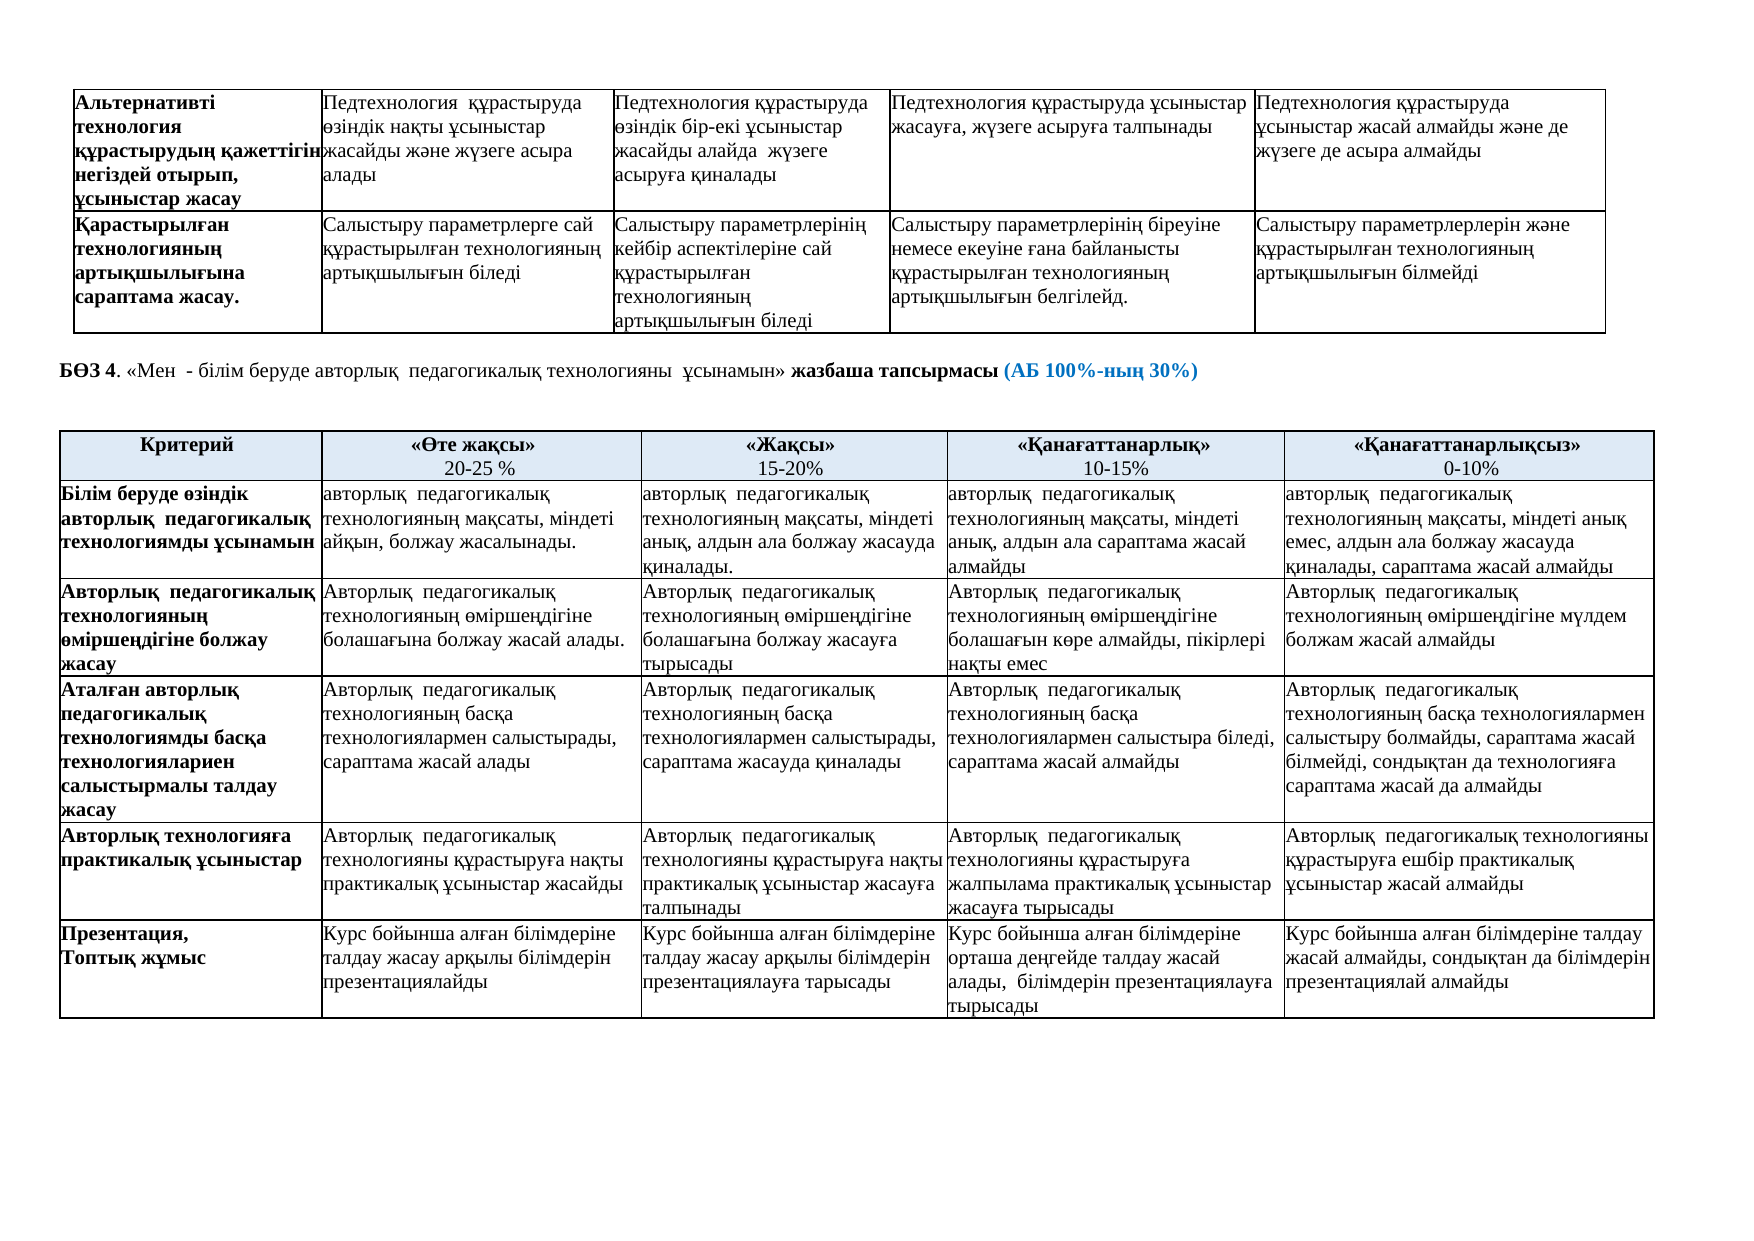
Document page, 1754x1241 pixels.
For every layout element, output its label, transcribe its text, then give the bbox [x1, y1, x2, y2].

table_cell Салыстыру параметрлерінің біреуіне немесе екеуіне ғана байланысты құрастырылған технологияның артықшылығын белгілейд. [891, 212, 1254, 332]
text БӨЗ 4. «Мен - білім беруде авторлық педагогикалық технологияны ұсынамын» жазбаша тапсырмасы (АБ 100%-ның 30%) [59, 358, 1606, 382]
table_cell Педтехнология құрастыруда өзіндік бір-екі ұсыныстар жасайды алайда жүзеге асыруға қиналады [615, 90, 889, 210]
table_cell авторлық педагогикалық технологияның мақсаты, міндеті анық емес, алдын ала болжау жасауда қиналады, сараптама жасай алмайды [1285, 481, 1653, 578]
table_cell Аталған авторлық педагогикалық технологиямды басқа технологиялариен салыстырмалы талдау жасау [61, 677, 321, 821]
table_cell Авторлық педагогикалық технологияның басқа технологиялармен салыстыру болмайды, сараптама жасай білмейді, сондықтан да технологияға сараптама жасай да алмайды [1285, 677, 1653, 821]
table_cell Қарастырылған технологияның артықшылығына сараптама жасау. [75, 212, 321, 332]
table_cell Авторлық педагогикалық технологияның басқа технологиялармен салыстырады, сараптама жасауда қиналады [642, 677, 947, 821]
table_cell Авторлық педагогикалық технологияның өміршеңдігіне болашағына болжау жасауға тырысады [642, 579, 947, 675]
table_cell Салыстыру параметрлерлерін және құрастырылған технологияның артықшылығын білмейді [1256, 212, 1605, 332]
table_cell Авторлық педагогикалық технологияның басқа технологиялармен салыстыра біледі, сараптама жасай алмайды [948, 677, 1284, 821]
table_cell Презентация, Топтық жұмыс [61, 921, 321, 1017]
table_cell Педтехнология құрастыруда ұсыныстар жасай алмайды және де жүзеге де асыра алмайды [1256, 90, 1605, 210]
table_cell Салыстыру параметрлерге сай құрастырылған технологияның артықшылығын біледі [323, 212, 613, 332]
table_header Критерий [61, 432, 321, 480]
table_cell Альтернативті технология құрастырудың қажеттігін негіздей отырып, ұсыныстар жасау [75, 90, 321, 210]
table_cell авторлық педагогикалық технологияның мақсаты, міндеті анық, алдын ала болжау жасауда қиналады. [642, 481, 947, 578]
table_cell Салыстыру параметрлерінің кейбір аспектілеріне сай құрастырылған технологияның артықшылығын біледі [615, 212, 889, 332]
table_header «Қанағаттанарлықсыз» 0-10% [1285, 432, 1653, 480]
table_cell Курс бойынша алған білімдеріне орташа деңгейде талдау жасай алады, білімдерін презентациялауға тырысады [948, 921, 1284, 1017]
table_header «Жақсы» 15-20% [642, 432, 947, 480]
table_cell Авторлық педагогикалық технологияны құрастыруға нақты практикалық ұсыныстар жасайды [323, 823, 641, 919]
table_cell Курс бойынша алған білімдеріне талдау жасау арқылы білімдерін презентациялайды [323, 921, 641, 1017]
table_cell Авторлық педагогикалық технологияны құрастыруға ешбір практикалық ұсыныстар жасай алмайды [1285, 823, 1653, 919]
table_header «Өте жақсы» 20-25 % [323, 432, 641, 480]
table_cell Педтехнология құрастыруда ұсыныстар жасауға, жүзеге асыруға талпынады [891, 90, 1254, 210]
table_cell авторлық педагогикалық технологияның мақсаты, міндеті айқын, болжау жасалынады. [323, 481, 641, 578]
table_cell Педтехнология құрастыруда өзіндік нақты ұсыныстар жасайды және жүзеге асыра алады [323, 90, 613, 210]
table_header «Қанағаттанарлық» 10-15% [948, 432, 1284, 480]
table_cell Авторлық педагогикалық технологияның өміршеңдігіне болашағын көре алмайды, пікірлері нақты емес [948, 579, 1284, 675]
table_cell Курс бойынша алған білімдеріне талдау жасау арқылы білімдерін презентациялауға тарысады [642, 921, 947, 1017]
table_cell Курс бойынша алған білімдеріне талдау жасай алмайды, сондықтан да білімдерін презентациялай алмайды [1285, 921, 1653, 1017]
table_cell Білім беруде өзіндік авторлық педагогикалық технологиямды ұсынамын [61, 481, 321, 578]
table_cell авторлық педагогикалық технологияның мақсаты, міндеті анық, алдын ала сараптама жасай алмайды [948, 481, 1284, 578]
table_cell Авторлық педагогикалық технологияның өміршеңдігіне болашағына болжау жасай алады. [323, 579, 641, 675]
table_cell Авторлық педагогикалық технологияны құрастыруға нақты практикалық ұсыныстар жасауға талпынады [642, 823, 947, 919]
table_cell Авторлық педагогикалық технологияны құрастыруға жалпылама практикалық ұсыныстар жасауға тырысады [948, 823, 1284, 919]
table_cell Авторлық педагогикалық технологияның өміршеңдігіне болжау жасау [61, 579, 321, 675]
table_cell Авторлық технологияға практикалық ұсыныстар [61, 823, 321, 919]
table_cell Авторлық педагогикалық технологияның өміршеңдігіне мүлдем болжам жасай алмайды [1285, 579, 1653, 675]
table_cell Авторлық педагогикалық технологияның басқа технологиялармен салыстырады, сараптама жасай алады [323, 677, 641, 821]
